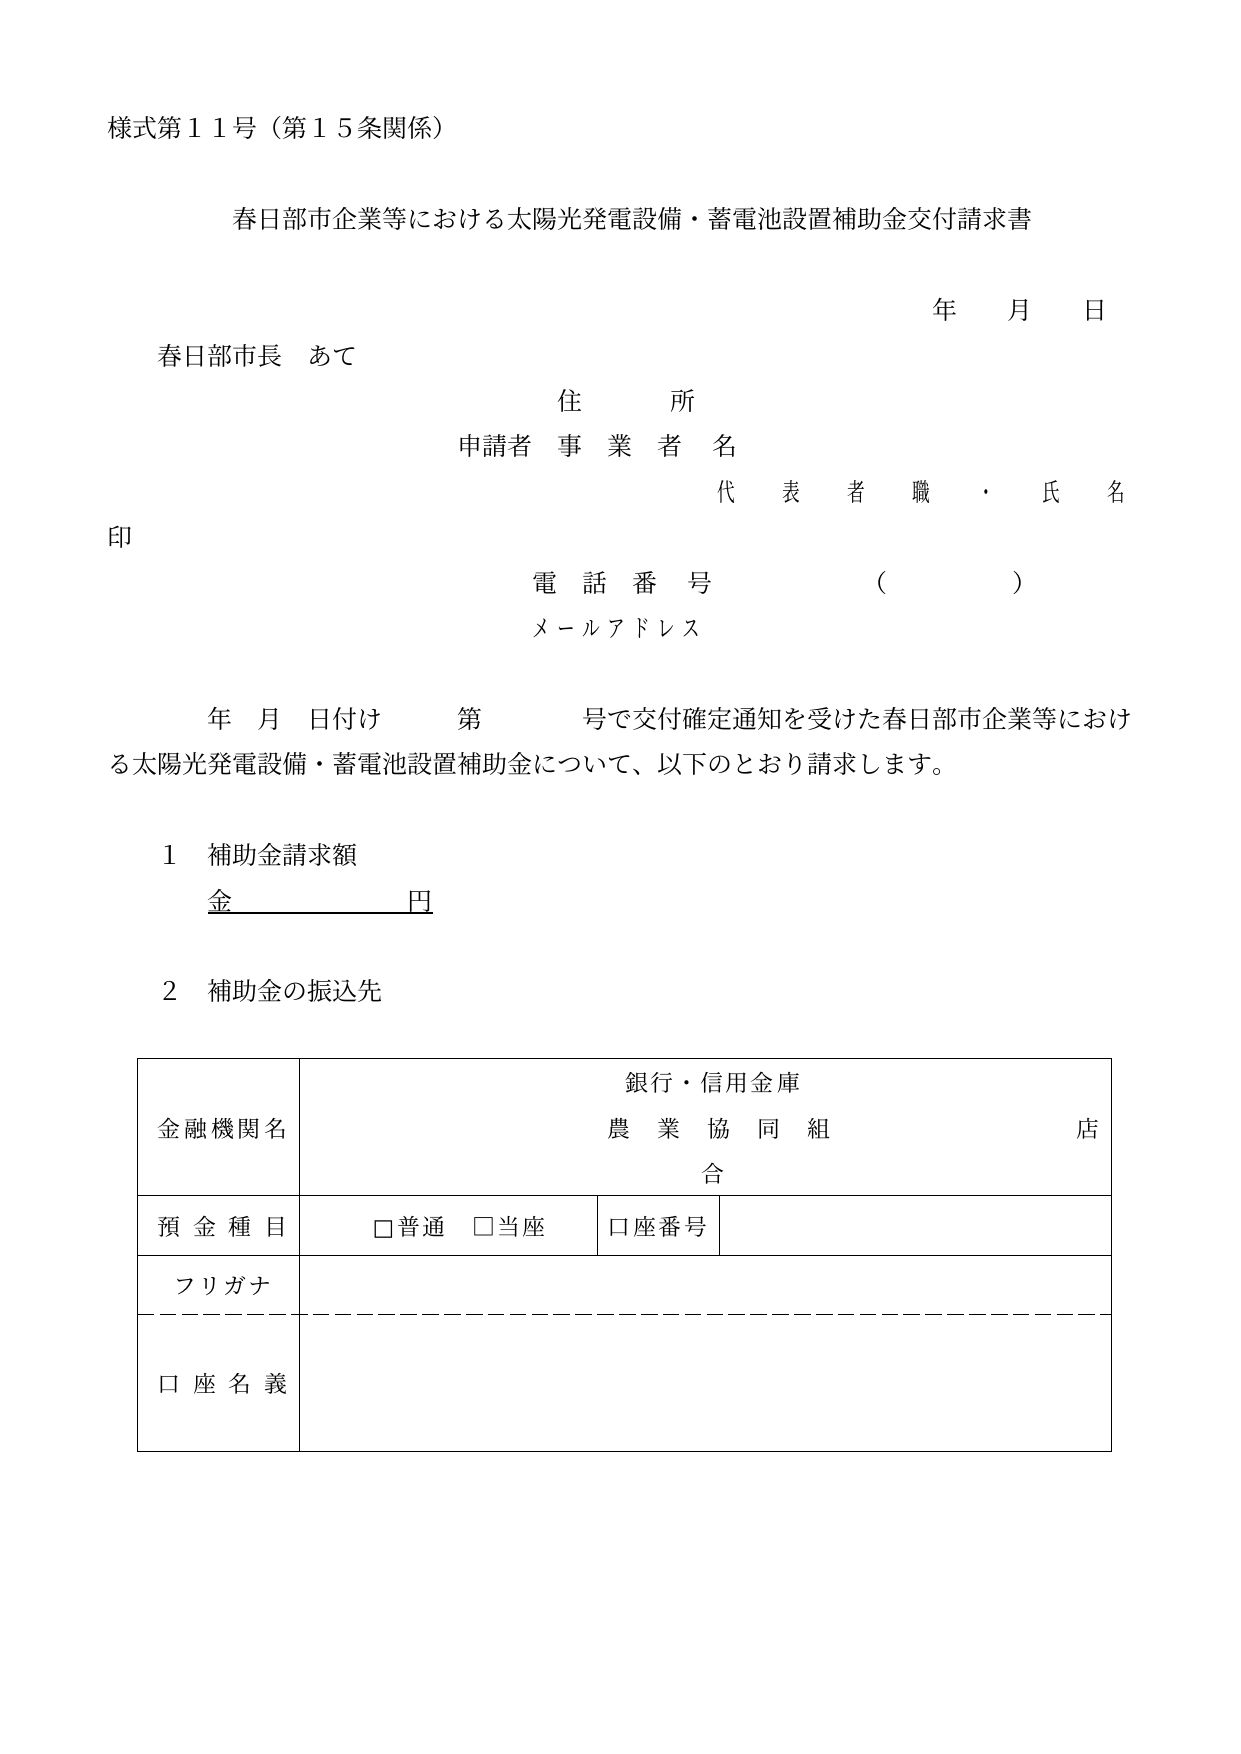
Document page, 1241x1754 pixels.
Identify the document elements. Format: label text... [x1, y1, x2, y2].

table_cell [300, 1256, 1111, 1313]
text １ 補助金請求額 [108, 831, 1133, 876]
text 春日部市企業等における太陽光発電設備・蓄電池設置補助金交付請求書 [108, 195, 1133, 241]
text 申請者 事業者名 [108, 422, 1133, 468]
text 様式第１１号（第１５条関係） [108, 104, 1133, 150]
text 年 月 日 [108, 286, 1107, 331]
text 住所 [108, 377, 1133, 422]
table_cell □普通 □当座 [300, 1196, 597, 1254]
table_header 金融機関名 [138, 1059, 299, 1195]
text メールアドレス [108, 604, 1133, 649]
table_cell 口座番号 [598, 1196, 719, 1254]
text 金 円 [108, 876, 1133, 922]
table_header 銀行・信用金庫 農業協同組合 [597, 1059, 817, 1195]
table_cell 口座名義 [138, 1314, 299, 1451]
table_cell フリガナ [138, 1256, 299, 1313]
table_header 店 [818, 1059, 1111, 1195]
table_header [300, 1059, 597, 1195]
text ２ 補助金の振込先 [108, 967, 1133, 1013]
text 代表者職・氏名 印 [108, 468, 1133, 558]
text 電話番号 （ ） [108, 558, 1133, 604]
table_cell [720, 1196, 1111, 1254]
table_cell [300, 1314, 1111, 1451]
text 年 月 日付け 第 号で交付確定通知を受けた春日部市企業等における太陽光発電設備・蓄電池設置補助金について、以下のとおり請求します。 [108, 695, 1133, 786]
text 春日部市長 あて [108, 331, 1133, 377]
table_cell 預金種目 [138, 1196, 299, 1254]
